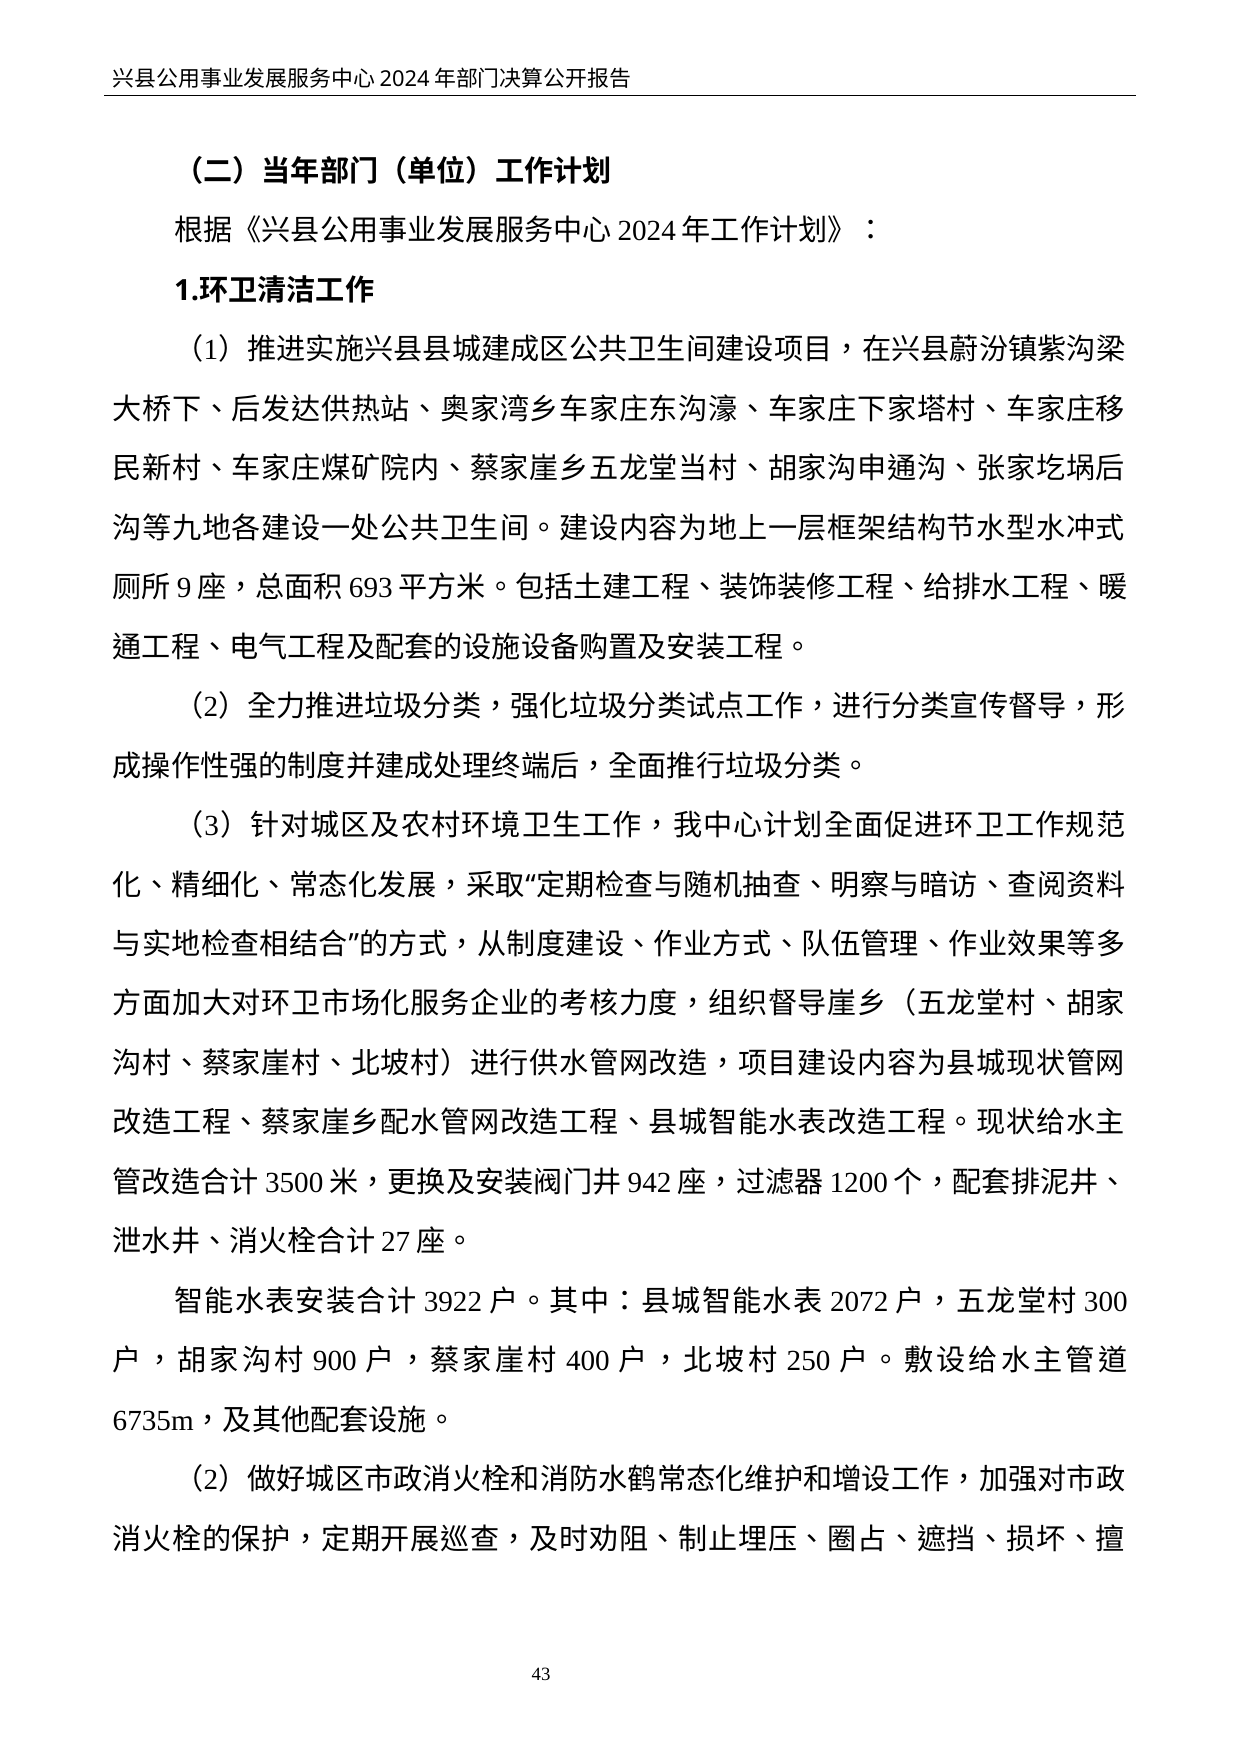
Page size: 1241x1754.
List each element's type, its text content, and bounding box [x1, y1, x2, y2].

text （二）当年部门（单位）工作计划 [112, 150, 1128, 190]
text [112, 1458, 1128, 1558]
text 根据《兴县公用事业发展服务中心2024年工作计划》： [112, 209, 1128, 249]
text （2）全力推进垃圾分类，强化垃圾分类试点工作，进行分类宣传督导，形成操作性强的制度并建成处理终端后，全面推行垃圾分类。 [112, 685, 1128, 784]
text （1）推进实施兴县县城建成区公共卫生间建设项目，在兴县蔚汾镇紫沟梁大桥下、后发达供热站、奥家湾乡车家庄东沟濠、车家庄下家塔村、车家庄移民新村、车家庄煤矿院内、蔡家崖乡五龙堂当村、胡家沟申通沟、张家圪埚后沟等九地各建设一处公共卫生间。建设内容为地上一层框架结构节水型水冲式厕所9座，总面积693平方米。包括土建工程、装饰装修工程、给排水工程、暖通工程、电气工程及配套的设施设备购置及安装工程。 [112, 328, 1128, 666]
text （3）针对城区及农村环境卫生工作，我中心计划全面促进环卫工作规范化、精细化、常态化发展，采取“定期检查与随机抽查、明察与暗访、查阅资料与实地检查相结合”的方式，从制度建设、作业方式、队伍管理、作业效果等多方面加大对环卫市场化服务企业的考核力度，组织督导崖乡（五龙堂村、胡家沟村、蔡家崖村、北坡村）进行供水管网改造，项目建设内容为县城现状管网改造工程、蔡家崖乡配水管网改造工程、县城智能水表改造工程。现状给水主管改造合计3500米，更换及安装阀门井942座，过滤器1200个，配套排泥井、泄水井、消火栓合计27座。 [112, 804, 1128, 1260]
text 1.环卫清洁工作 [112, 269, 1128, 309]
text 智能水表安装合计3922户。其中：县城智能水表2072户，五龙堂村300户，胡家沟村900户，蔡家崖村400户，北坡村250户。敷设给水主管道6735m，及其他配套设施。 [112, 1280, 1128, 1439]
